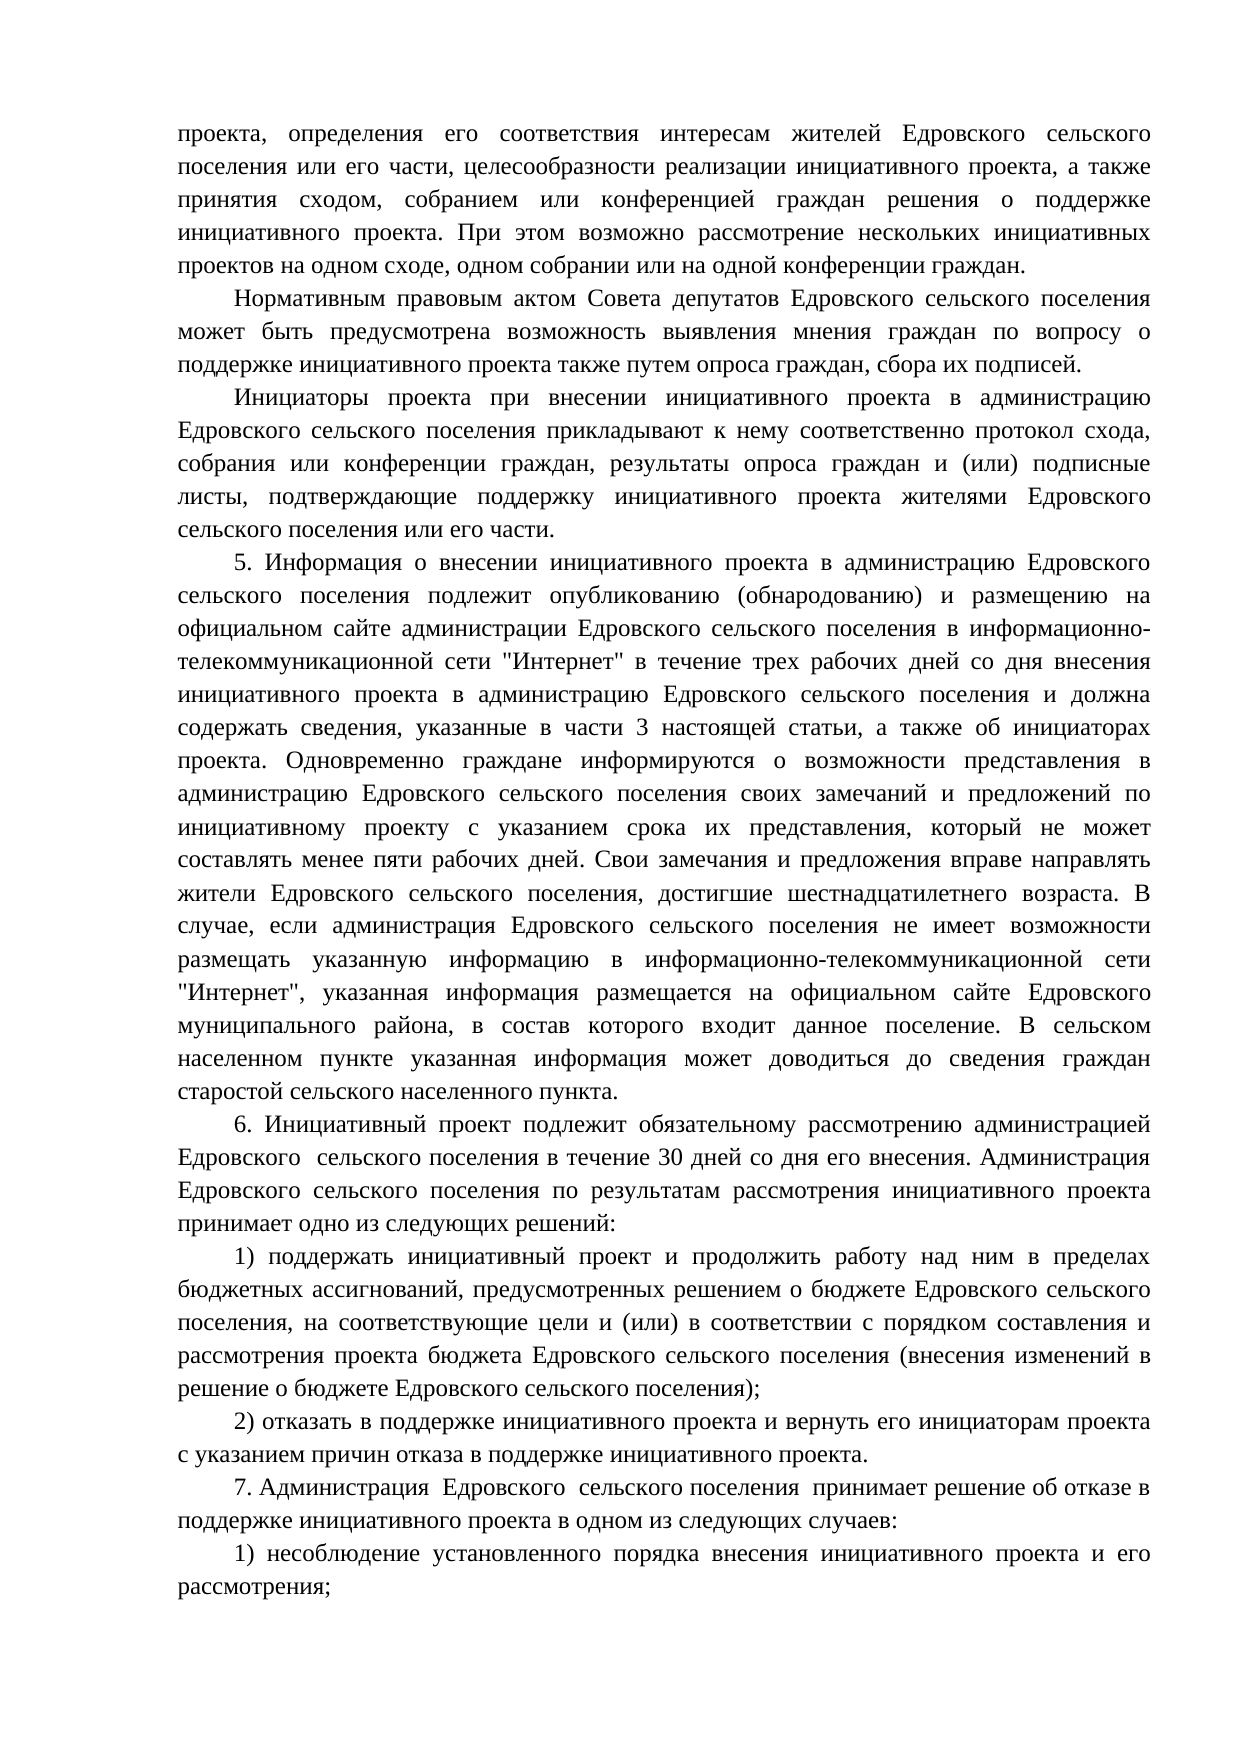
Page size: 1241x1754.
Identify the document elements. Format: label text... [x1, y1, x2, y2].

text 6. Инициативный проект подлежит обязательному рассмотрению администрацией Едровского сельского поселения в течение 30 дней со дня его внесения. Администрация Едровского сельского поселения по результатам рассмотрения инициативного проекта принимает одно из следующих решений: [177, 1109, 1152, 1237]
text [177, 118, 1152, 279]
text 1) несоблюдение установленного порядка внесения инициативного проекта и его рассмотрения; [177, 1538, 1152, 1600]
text 5. Информация о внесении инициативного проекта в администрацию Едровского сельского поселения подлежит опубликованию (обнародованию) и размещению на официальном сайте администрации Едровского сельского поселения в информационно-телекоммуникационной сети "Интернет" в течение трех рабочих дней со дня внесения инициативного проекта в администрацию Едровского сельского поселения и должна содержать сведения, указанные в части 3 настоящей статьи, а также об инициаторах проекта. Одновременно граждане информируются о возможности представления в администрацию Едровского сельского поселения своих замечаний и предложений по инициативному проекту с указанием срока их представления, который не может составлять менее пяти рабочих дней. Свои замечания и предложения вправе направлять жители Едровского сельского поселения, достигшие шестнадцатилетнего возраста. В случае, если администрация Едровского сельского поселения не имеет возможности размещать указанную информацию в информационно-телекоммуникационной сети "Интернет", указанная информация размещается на официальном сайте Едровского муниципального района, в состав которого входит данное поселение. В сельском населенном пункте указанная информация может доводиться до сведения граждан старостой сельского населенного пункта. [177, 547, 1152, 1104]
text 7. Администрация Едровского сельского поселения принимает решение об отказе в поддержке инициативного проекта в одном из следующих случаев: [177, 1472, 1152, 1534]
text Нормативным правовым актом Совета депутатов Едровского сельского поселения может быть предусмотрена возможность выявления мнения граждан по вопросу о поддержке инициативного проекта также путем опроса граждан, сбора их подписей. [177, 283, 1152, 378]
text 2) отказать в поддержке инициативного проекта и вернуть его инициаторам проекта с указанием причин отказа в поддержке инициативного проекта. [177, 1406, 1152, 1468]
text 1) поддержать инициативный проект и продолжить работу над ним в пределах бюджетных ассигнований, предусмотренных решением о бюджете Едровского сельского поселения, на соответствующие цели и (или) в соответствии с порядком составления и рассмотрения проекта бюджета Едровского сельского поселения (внесения изменений в решение о бюджете Едровского сельского поселения); [177, 1241, 1152, 1402]
text Инициаторы проекта при внесении инициативного проекта в администрацию Едровского сельского поселения прикладывают к нему соответственно протокол схода, собрания или конференции граждан, результаты опроса граждан и (или) подписные листы, подтверждающие поддержку инициативного проекта жителями Едровского сельского поселения или его части. [177, 382, 1152, 543]
